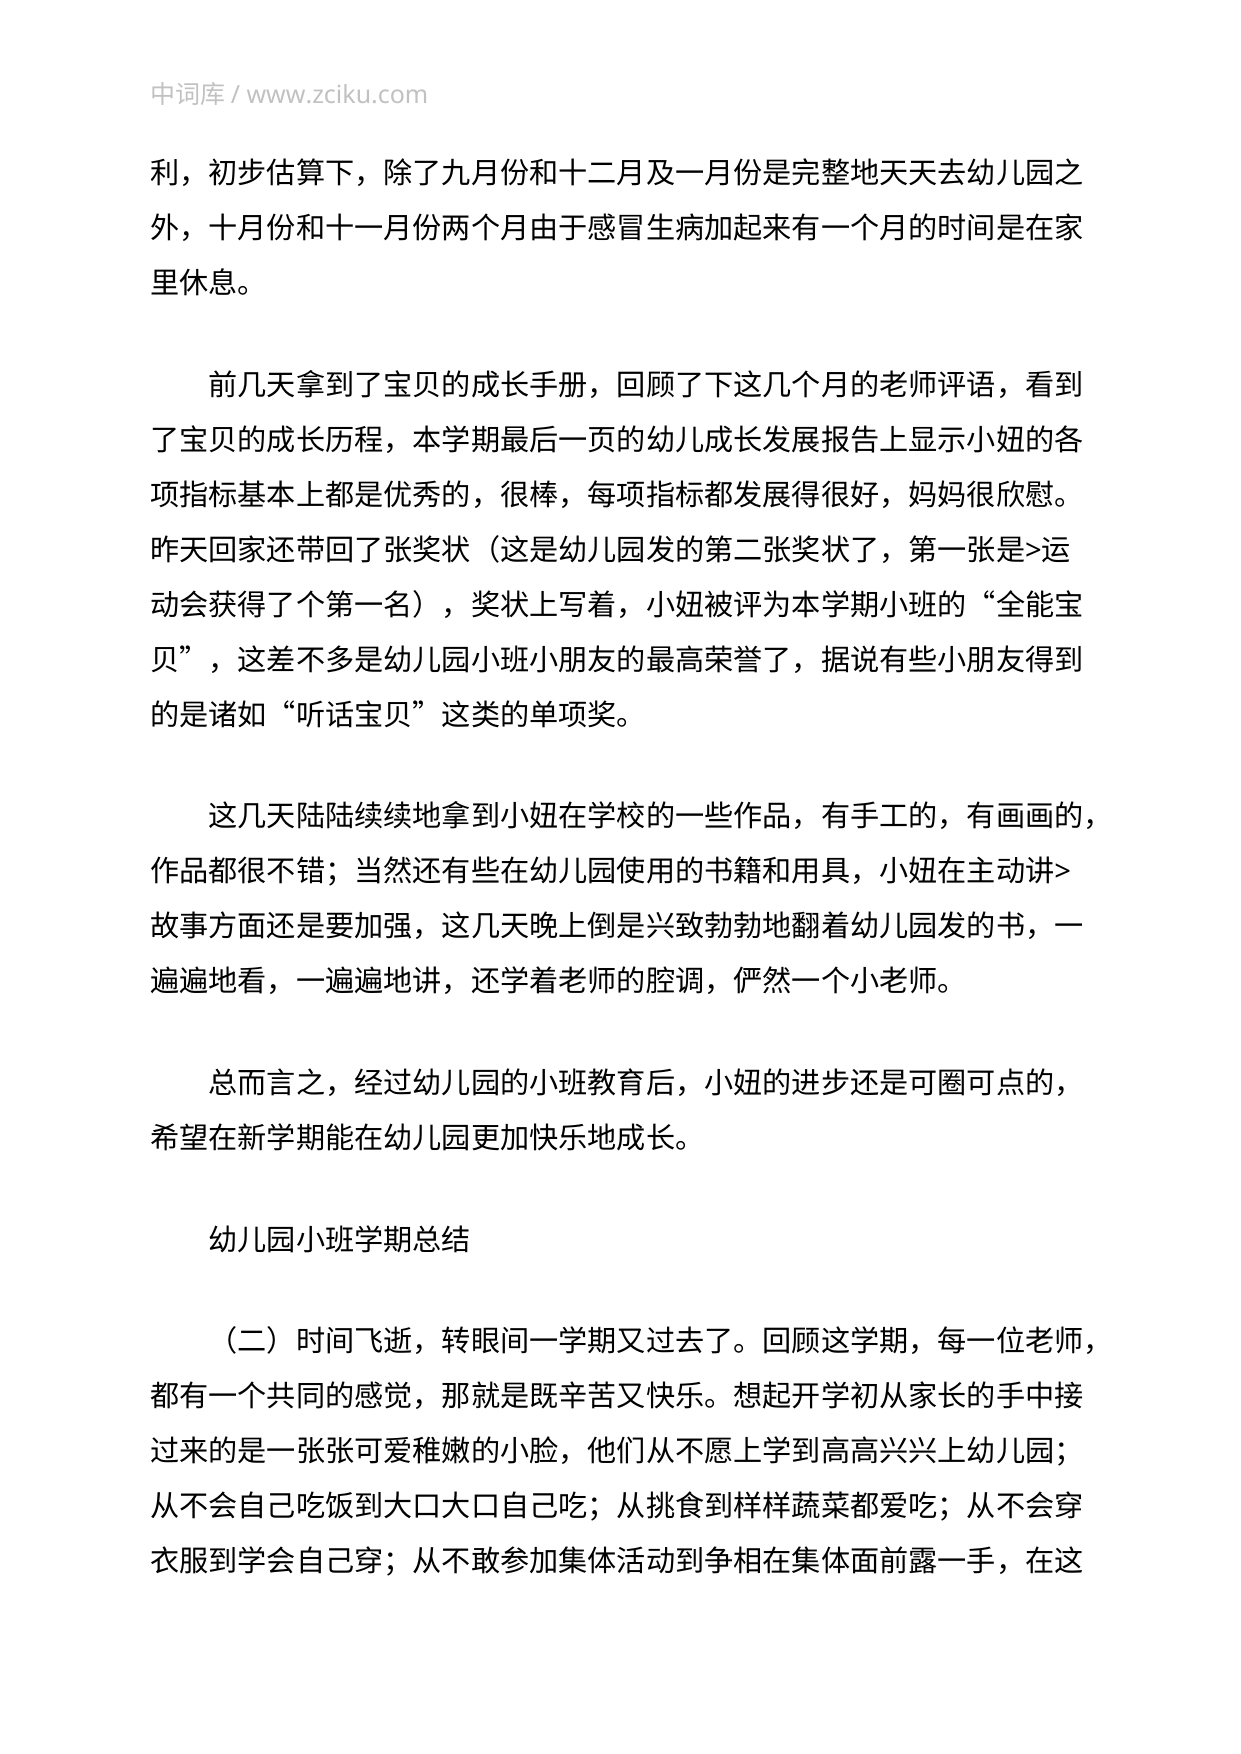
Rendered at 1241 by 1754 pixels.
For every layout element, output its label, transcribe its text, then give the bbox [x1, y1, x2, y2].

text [150, 1318, 1090, 1580]
text 前几天拿到了宝贝的成长手册，回顾了下这几个月的老师评语，看到了宝贝的成长历程，本学期最后一页的幼儿成长发展报告上显示小妞的各项指标基本上都是优秀的，很棒，每项指标都发展得很好，妈妈很欣慰。昨天回家还带回了张奖状（这是幼儿园发的第二张奖状了，第一张是>运动会获得了个第一名），奖状上写着，小妞被评为本学期小班的“全能宝贝”，这差不多是幼儿园小班小朋友的最高荣誉了，据说有些小朋友得到的是诸如“听话宝贝”这类的单项奖。 [150, 362, 1090, 733]
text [150, 150, 1090, 302]
text 这几天陆陆续续地拿到小妞在学校的一些作品，有手工的，有画画的，作品都很不错；当然还有些在幼儿园使用的书籍和用具，小妞在主动讲>故事方面还是要加强，这几天晚上倒是兴致勃勃地翻着幼儿园发的书，一遍遍地看，一遍遍地讲，还学着老师的腔调，俨然一个小老师。 [150, 793, 1090, 1000]
text 总而言之，经过幼儿园的小班教育后，小妞的进步还是可圈可点的，希望在新学期能在幼儿园更加快乐地成长。 [150, 1059, 1090, 1157]
text 幼儿园小班学期总结 [150, 1216, 1090, 1258]
